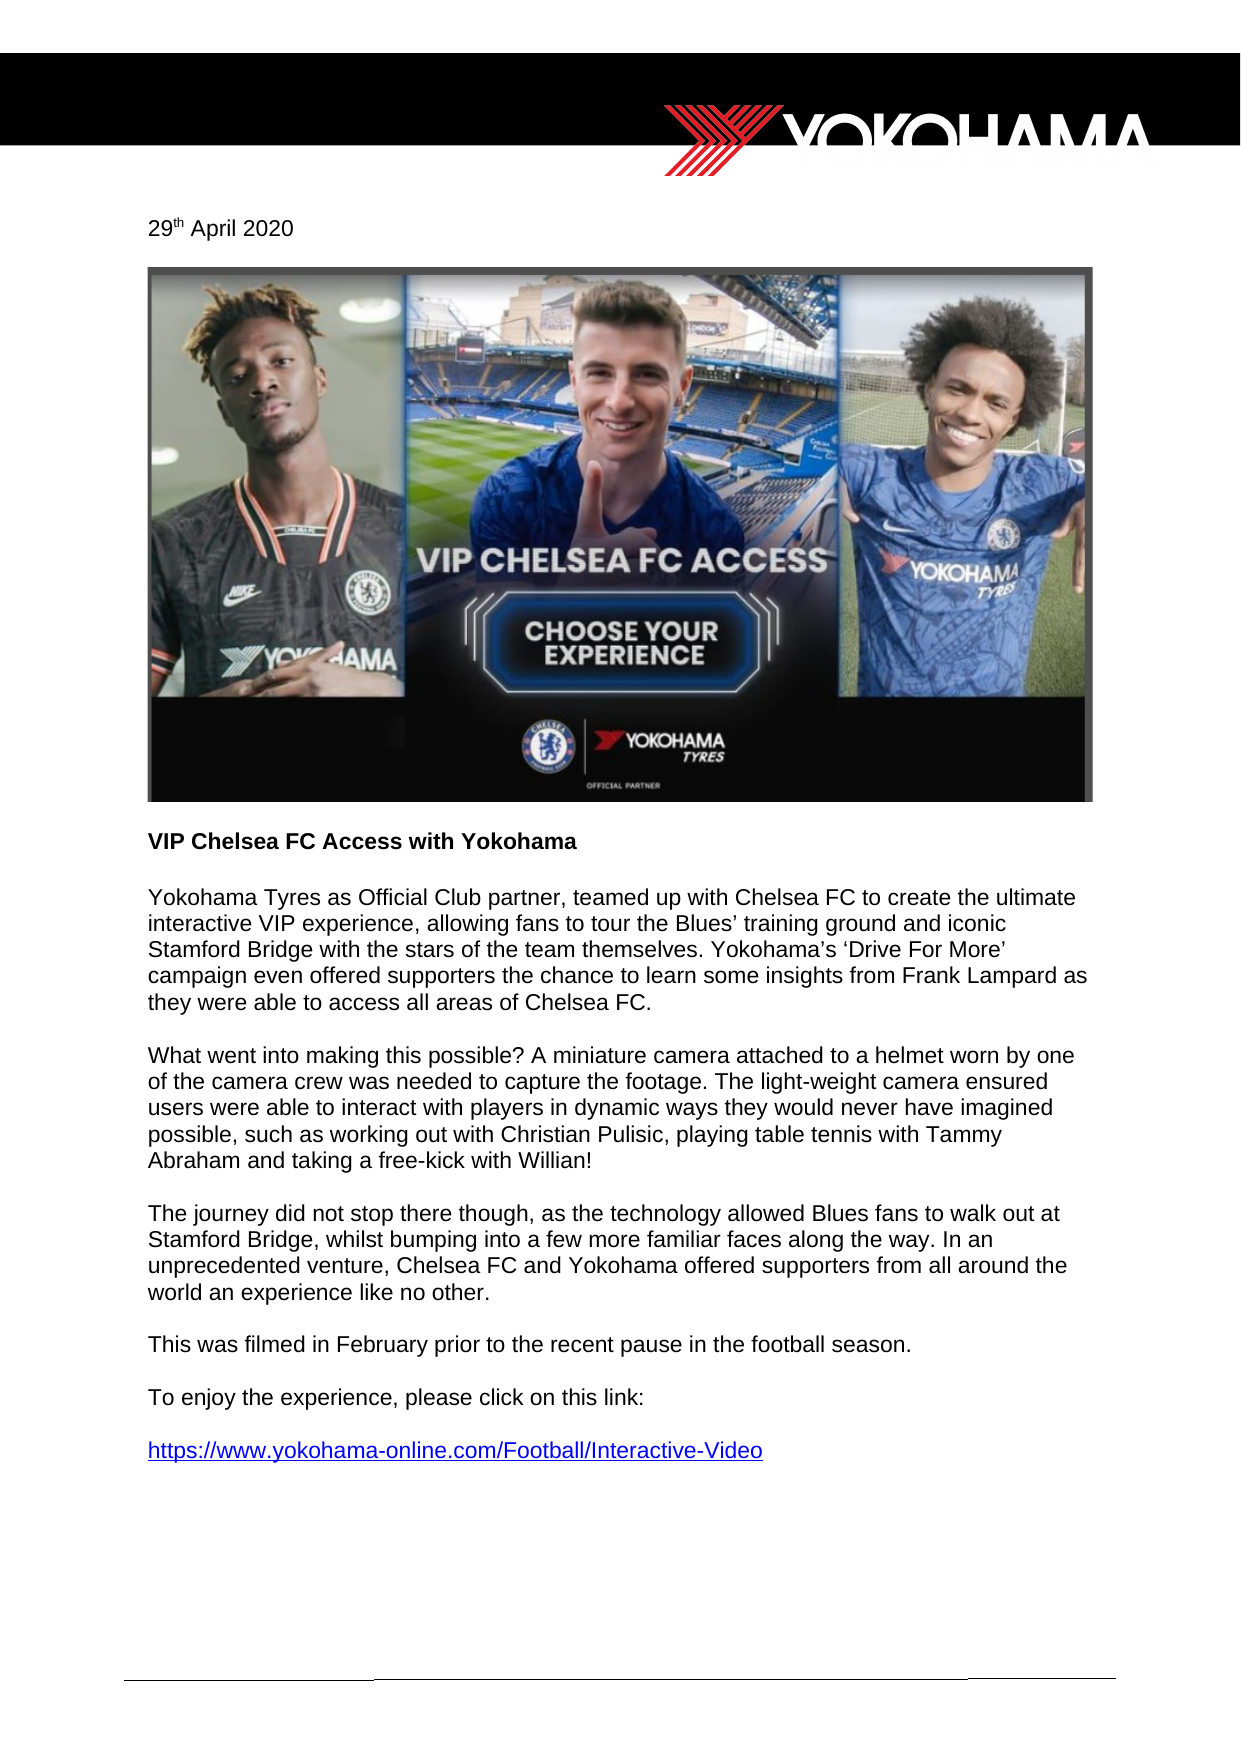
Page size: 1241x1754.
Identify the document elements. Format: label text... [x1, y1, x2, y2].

picture [147, 267, 1093, 802]
text This was filmed in February prior to the recent pause in the football season. [148, 1331, 1093, 1358]
text Yokohama Tyres as Official Club partner, teamed up with Chelsea FC to create the ultimate interactive VIP experience, allowing fans to tour the Blues’ training ground and iconic Stamford Bridge with the stars of the team themselves. Yokohama’s ‘Drive For More’ campaign even offered supporters the chance to learn some insights from Frank Lampard as they were able to access all areas of Chelsea FC. [148, 883, 1093, 1015]
picture [574, 39, 1241, 237]
text VIP Chelsea FC Access with Yokohama [148, 828, 1093, 855]
text 29th April 2020 [148, 215, 1093, 241]
text The journey did not stop there though, as the technology allowed Blues fans to walk out at Stamford Bridge, whilst bumping into a few more familiar faces along the way. In an unprecedented venture, Chelsea FC and Yokohama offered supporters from all around the world an experience like no other. [148, 1200, 1093, 1305]
text https://www.yokohama-online.com/Football/Interactive-Video [148, 1437, 1093, 1463]
text To enjoy the experience, please click on this link: [148, 1384, 1093, 1411]
text What went into making this possible? A miniature camera attached to a helmet worn by one of the camera crew was needed to capture the footage. The light-weight camera ensured users were able to interact with players in dynamic ways they would never have imagined possible, such as working out with Christian Pulisic, playing table tennis with Tammy Abraham and taking a free-kick with Willian! [148, 1042, 1093, 1173]
